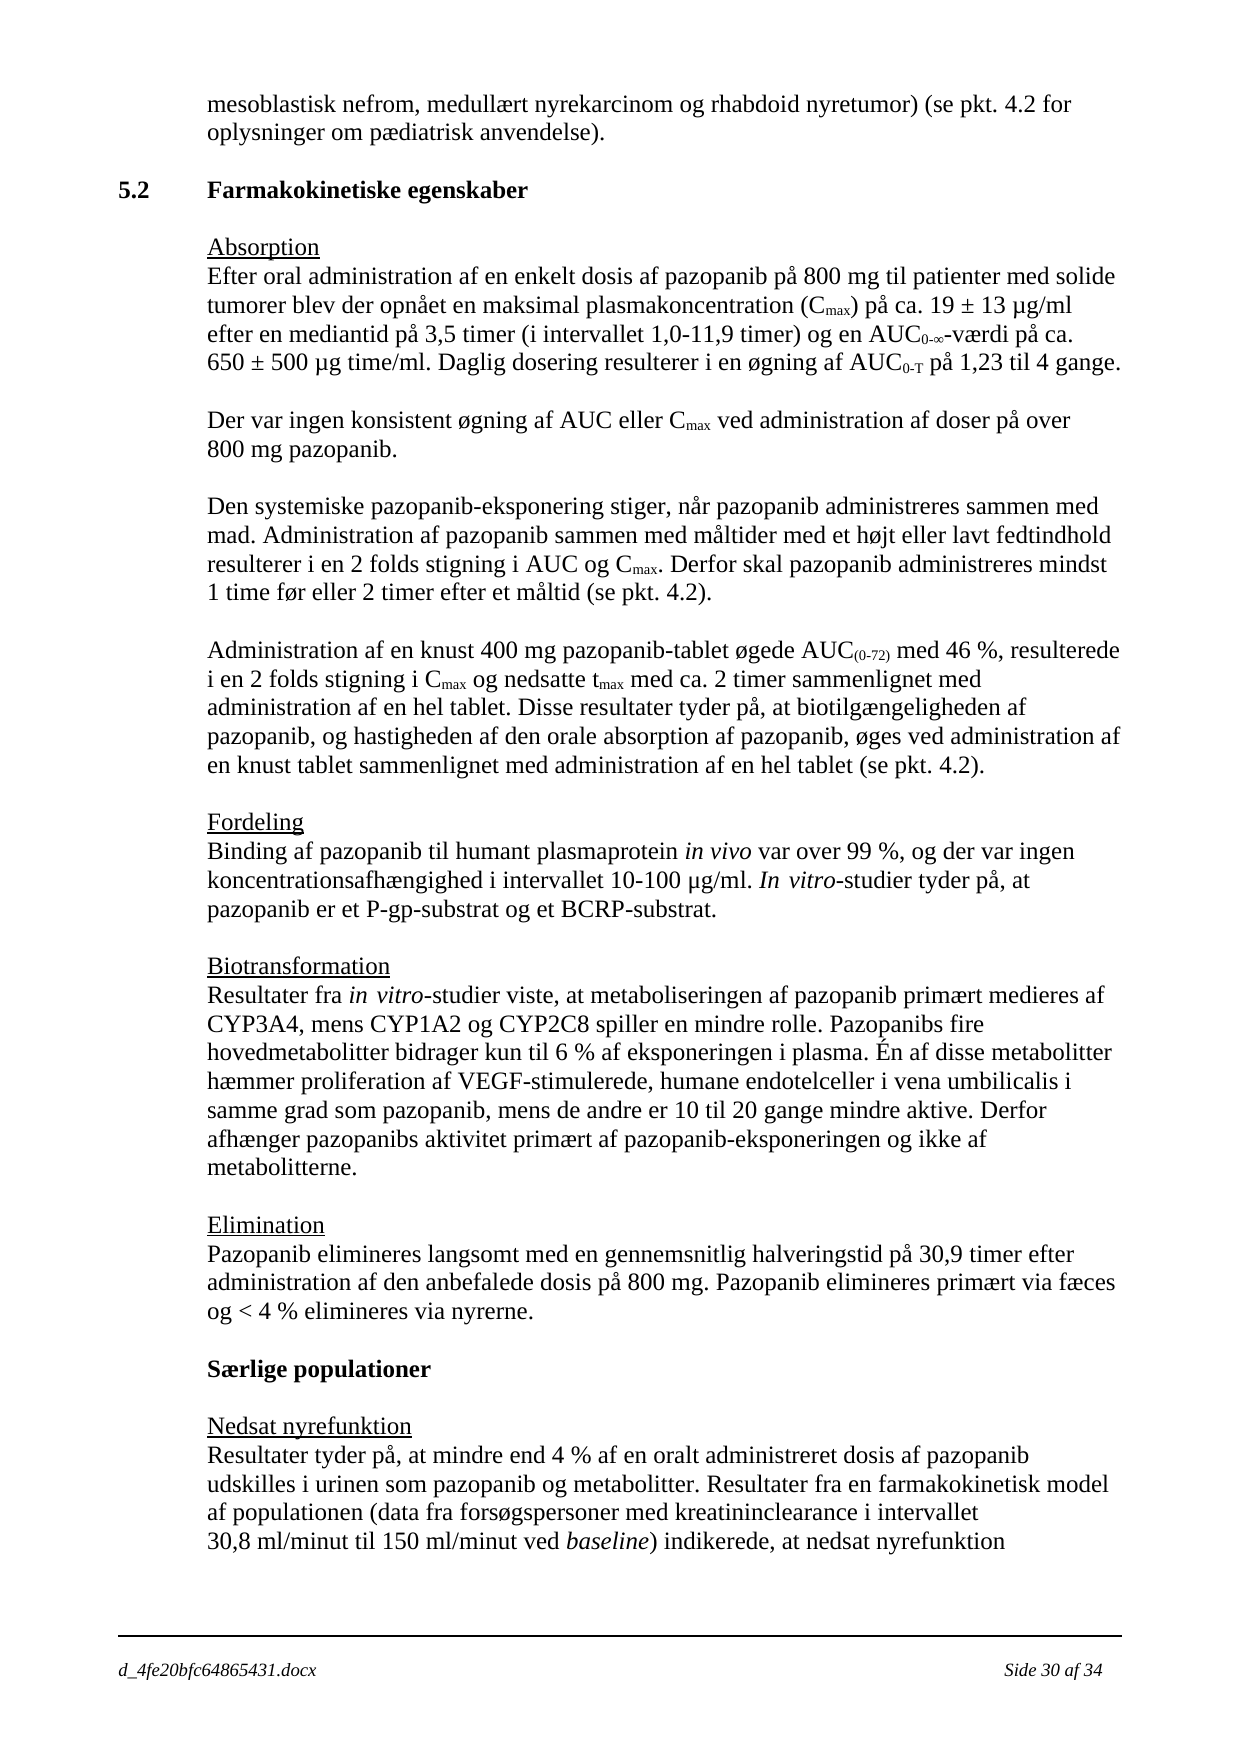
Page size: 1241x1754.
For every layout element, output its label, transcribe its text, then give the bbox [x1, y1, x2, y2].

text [207, 89, 1122, 146]
text Elimination [207, 1210, 1122, 1239]
text Resultater fra in vitro-studier viste, at metaboliseringen af pazopanib primært medieres af CYP3A4, mens CYP1A2 og CYP2C8 spiller en mindre rolle. Pazopanibs fire hovedmetabolitter bidrager kun til 6 % af eksponeringen i plasma. Én af disse metabolitter hæmmer proliferation af VEGF-stimulerede, humane endotelceller i vena umbilicalis i samme grad som pazopanib, mens de andre er 10 til 20 gange mindre aktive. Derfor afhænger pazopanibs aktivitet primært af pazopanib-eksponeringen og ikke af metabolitterne. [207, 980, 1122, 1181]
text Særlige populationer [207, 1354, 1122, 1382]
text Fordeling [207, 807, 1122, 836]
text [207, 1440, 1122, 1555]
text Binding af pazopanib til humant plasmaprotein in vivo var over 99 %, og der var ingen koncentrationsafhængighed i intervallet 10-100 μg/ml. In vitro-studier tyder på, at pazopanib er et P-gp-substrat og et BCRP-substrat. [207, 836, 1122, 922]
text Den systemiske pazopanib-eksponering stiger, når pazopanib administreres sammen med mad. Administration af pazopanib sammen med måltider med et højt eller lavt fedtindhold resulterer i en 2 folds stigning i AUC og Cmax. Derfor skal pazopanib administreres mindst 1 time før eller 2 timer efter et måltid (se pkt. 4.2). [207, 491, 1122, 606]
text Absorption [207, 232, 1122, 261]
text Biotransformation [207, 951, 1122, 980]
text Administration af en knust 400 mg pazopanib-tablet øgede AUC(0-72) med 46 %, resulterede i en 2 folds stigning i Cmax og nedsatte tmax med ca. 2 timer sammenlignet med administration af en hel tablet. Disse resultater tyder på, at biotilgængeligheden af pazopanib, og hastigheden af den orale absorption af pazopanib, øges ved administration af en knust tablet sammenlignet med administration af en hel tablet (se pkt. 4.2). [207, 635, 1122, 779]
text Der var ingen konsistent øgning af AUC eller Cmax ved administration af doser på over 800 mg pazopanib. [207, 405, 1122, 462]
text Efter oral administration af en enkelt dosis af pazopanib på 800 mg til patienter med solide tumorer blev der opnået en maksimal plasmakoncentration (Cmax) på ca. 19 ± 13 µg/ml efter en mediantid på 3,5 timer (i intervallet 1,0-11,9 timer) og en AUC0-∞-værdi på ca. 650 ± 500 µg time/ml. Daglig dosering resulterer i en øgning af AUC0-T på 1,23 til 4 gange. [207, 261, 1122, 376]
text 5.2 Farmakokinetiske egenskaber [118, 175, 1122, 204]
text Nedsat nyrefunktion [207, 1411, 1122, 1440]
text Pazopanib elimineres langsomt med en gennemsnitlig halveringstid på 30,9 timer efter administration af den anbefalede dosis på 800 mg. Pazopanib elimineres primært via fæces og < 4 % elimineres via nyrerne. [207, 1239, 1122, 1325]
